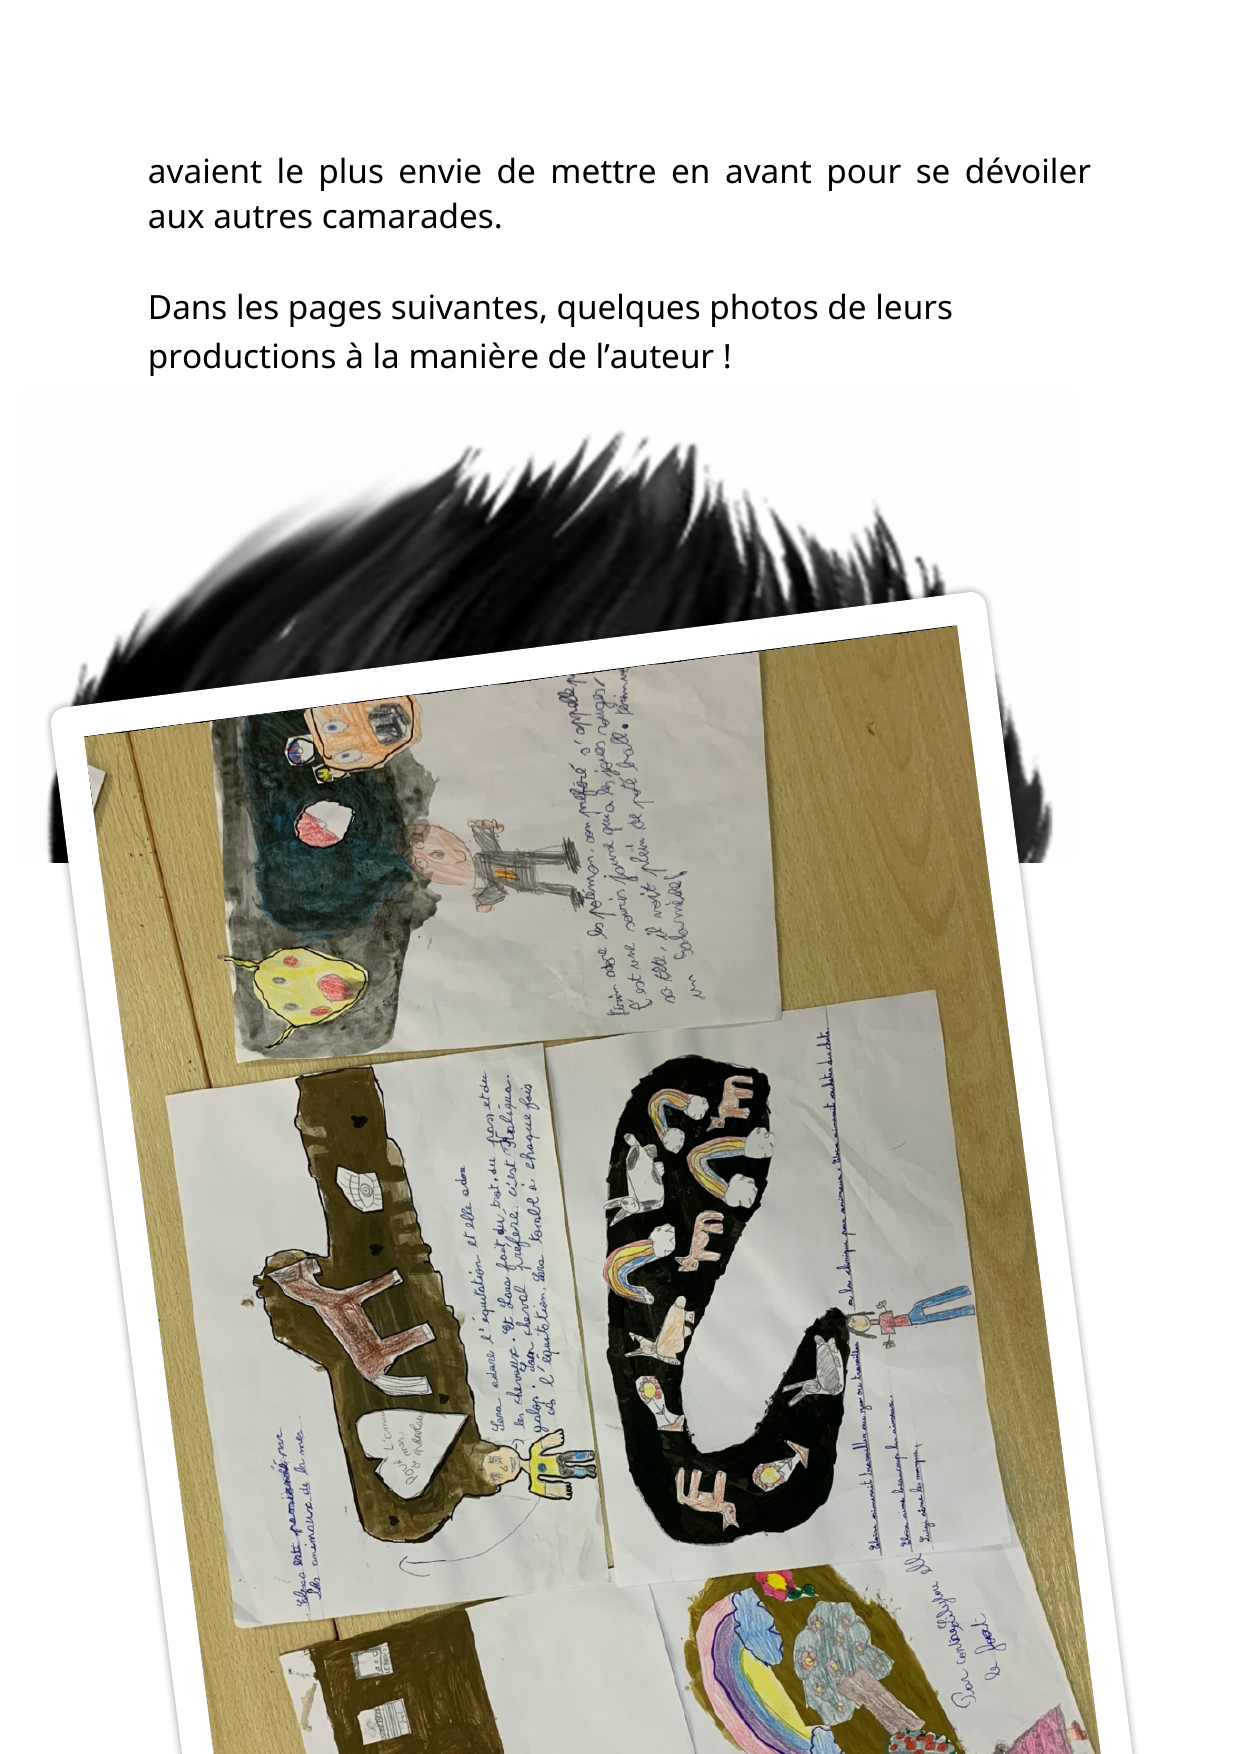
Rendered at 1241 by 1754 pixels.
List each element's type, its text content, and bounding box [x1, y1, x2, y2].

text Dans les pages suivantes, quelques photos de leurs productions à la manière de l’auteur ! [148, 284, 1093, 378]
picture [17, 385, 1078, 863]
picture [85, 627, 1100, 1754]
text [148, 148, 1093, 238]
